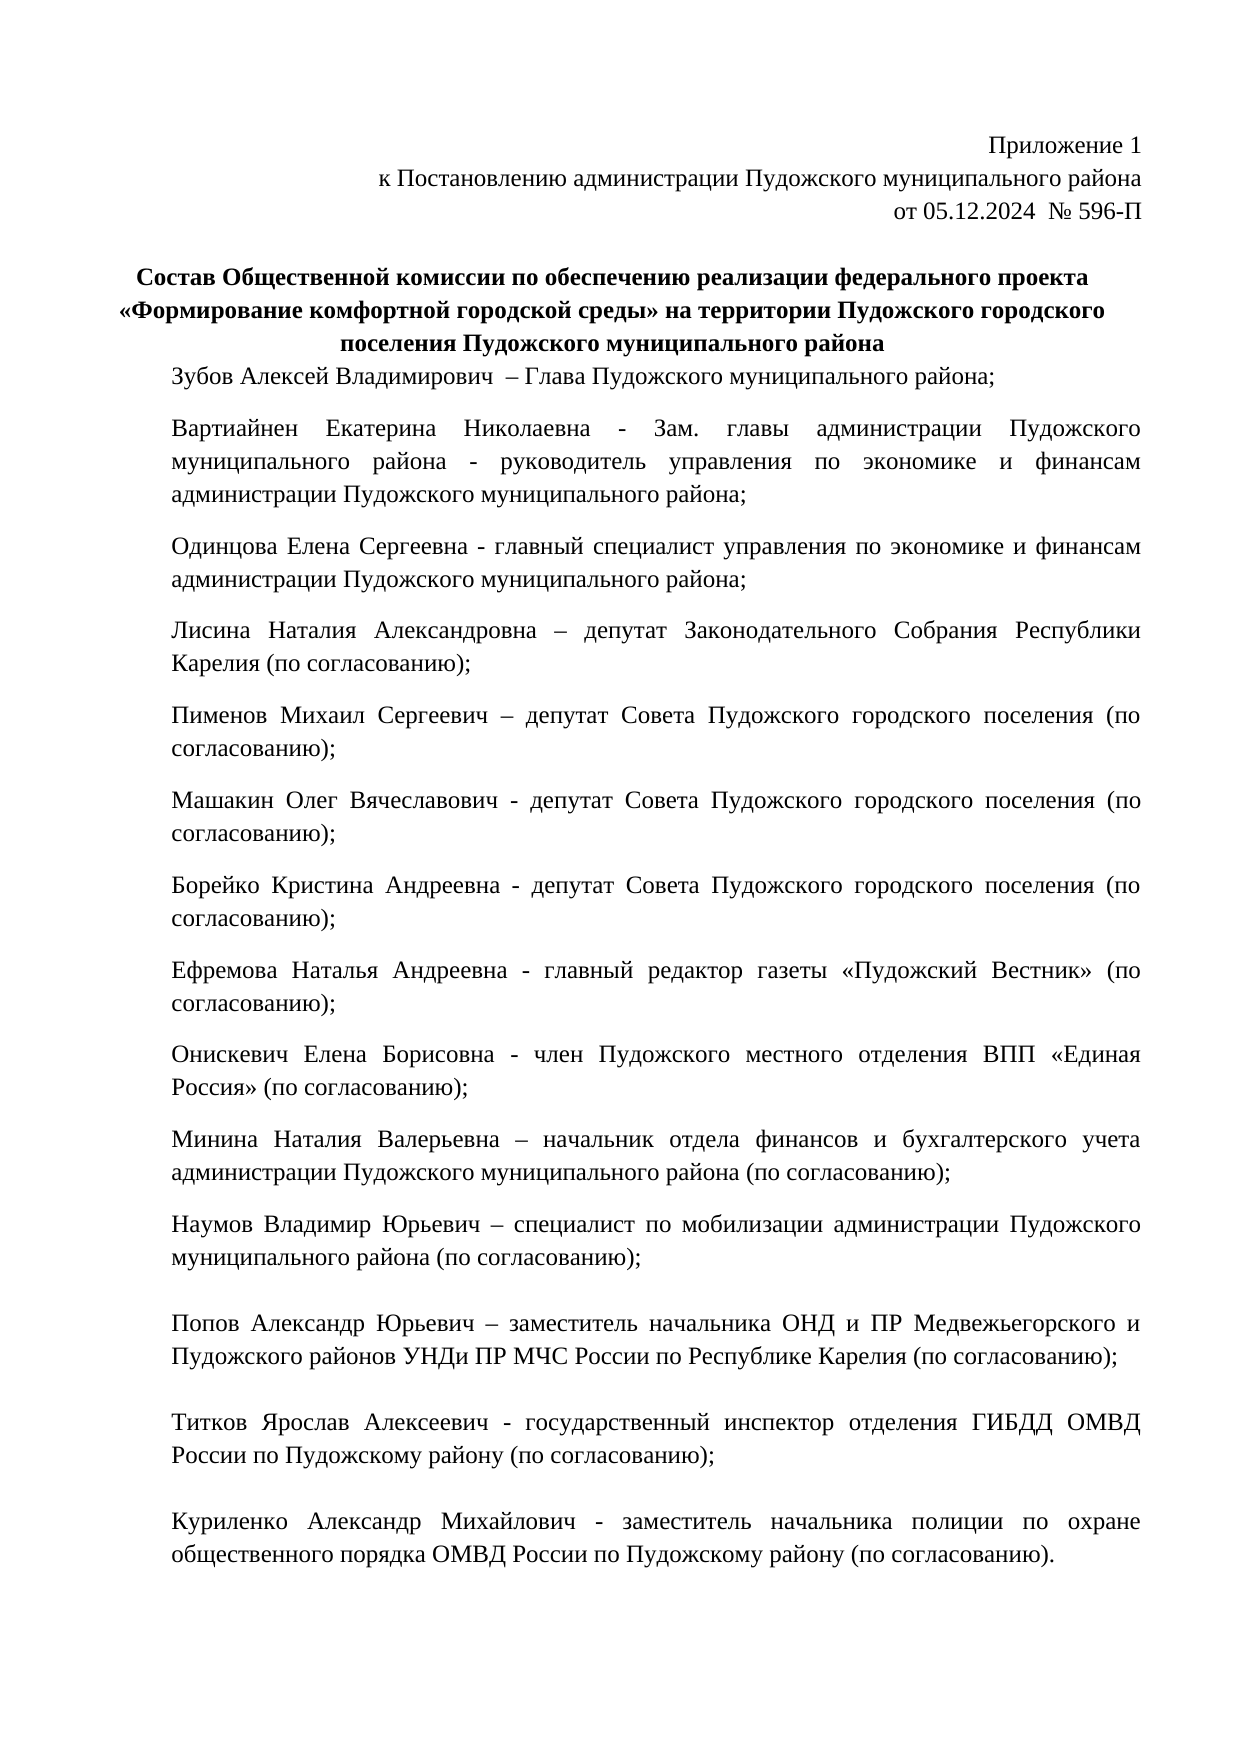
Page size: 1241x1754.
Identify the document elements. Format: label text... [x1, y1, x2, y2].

text от 05.12.2024 № 596-П [83, 196, 1142, 225]
text к Постановлению администрации Пудожского муниципального района [83, 163, 1142, 192]
text Состав Общественной комиссии по обеспечению реализации федерального проекта «Формирование комфортной городской среды» на территории Пудожского городского поселения Пудожского муниципального района [83, 262, 1142, 357]
text Одинцова Елена Сергеевна - главный специалист управления по экономике и финансам администрации Пудожского муниципального района; [171, 531, 1142, 592]
text Наумов Владимир Юрьевич – специалист по мобилизации администрации Пудожского муниципального района (по согласованию); [171, 1209, 1142, 1271]
text Минина Наталия Валерьевна – начальник отдела финансов и бухгалтерского учета администрации Пудожского муниципального района (по согласованию); [171, 1124, 1142, 1186]
text Онискевич Елена Борисовна - член Пудожского местного отделения ВПП «Единая Россия» (по согласованию); [171, 1039, 1142, 1101]
text Машакин Олег Вячеславович - депутат Совета Пудожского городского поселения (по согласованию); [171, 785, 1142, 847]
text Вартиайнен Екатерина Николаевна - Зам. главы администрации Пудожского муниципального района - руководитель управления по экономике и финансам администрации Пудожского муниципального района; [171, 413, 1142, 508]
text Куриленко Александр Михайлович - заместитель начальника полиции по охране общественного порядка ОМВД России по Пудожскому району (по согласованию). [171, 1506, 1142, 1568]
text Пименов Михаил Сергеевич – депутат Совета Пудожского городского поселения (по согласованию); [171, 700, 1142, 762]
text Попов Александр Юрьевич – заместитель начальника ОНД и ПР Медвежьегорского и Пудожского районов УНДи ПР МЧС России по Республике Карелия (по согласованию); [171, 1308, 1142, 1370]
text Лисина Наталия Александровна – депутат Законодательного Собрания Республики Карелия (по согласованию); [171, 616, 1142, 677]
text Борейко Кристина Андреевна - депутат Совета Пудожского городского поселения (по согласованию); [171, 870, 1142, 932]
text Зубов Алексей Владимирович – Глава Пудожского муниципального района; [171, 361, 1142, 390]
text Ефремова Наталья Андреевна - главный редактор газеты «Пудожский Вестник» (по согласованию); [171, 955, 1142, 1016]
text Титков Ярослав Алексеевич - государственный инспектор отделения ГИБДД ОМВД России по Пудожскому району (по согласованию); [171, 1407, 1142, 1469]
text Приложение 1 [83, 130, 1142, 159]
